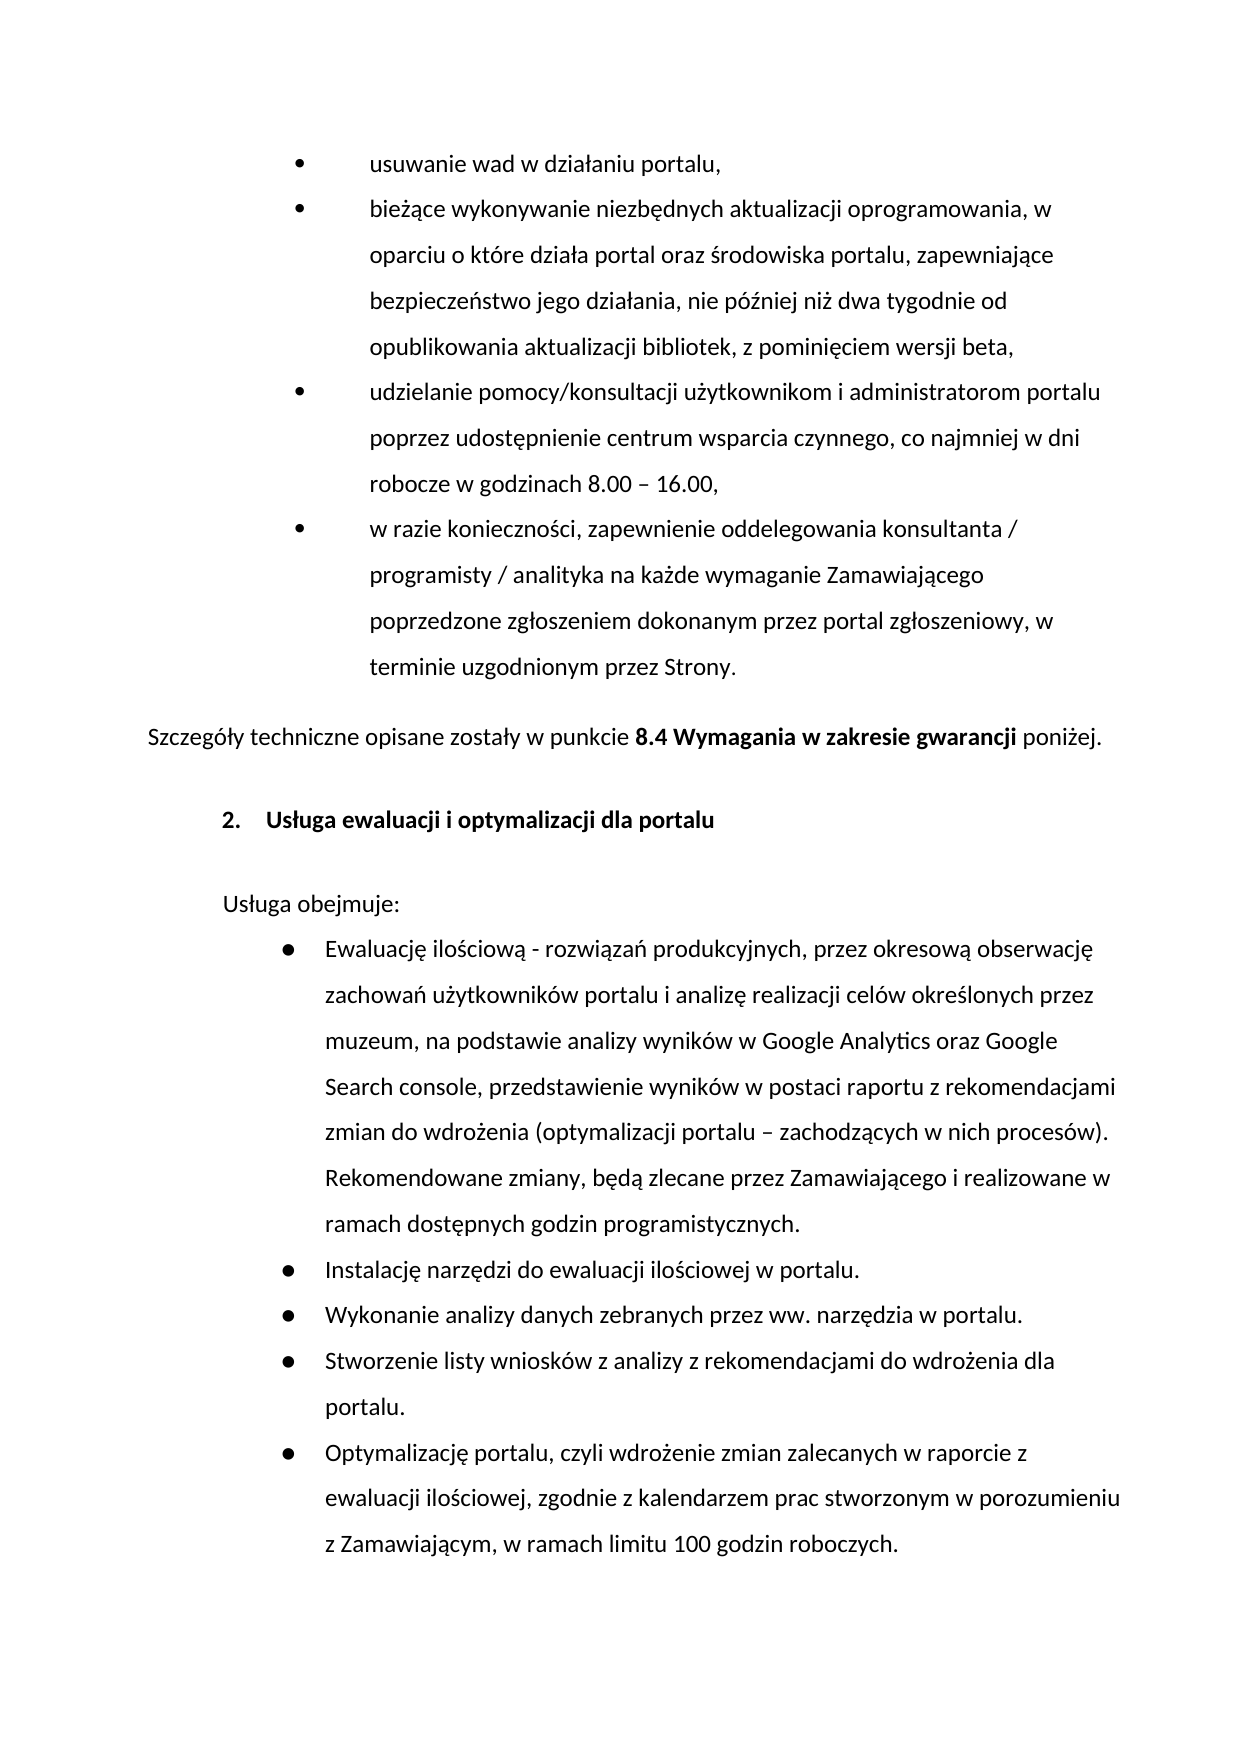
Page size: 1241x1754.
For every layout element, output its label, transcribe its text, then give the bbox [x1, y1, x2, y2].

list udzielanie pomocy/konsultacji użytkownikom i administratorom portalu poprzez udostępnienie centrum wsparcia czynnego, co najmniej w dni robocze w godzinach 8.00 – 16.00, [295, 376, 1122, 498]
list Instalację narzędzi do ewaluacji ilościowej w portalu. [281, 1254, 1122, 1284]
list Optymalizację portalu, czyli wdrożenie zmian zalecanych w raporcie z ewaluacji ilościowej, zgodnie z kalendarzem prac stworzonym w porozumieniu z Zamawiającym, w ramach limitu 100 godzin roboczych. [281, 1437, 1122, 1559]
list Stworzenie listy wniosków z analizy z rekomendacjami do wdrożenia dla portalu. [281, 1345, 1122, 1421]
subtitle Usługa ewaluacji i optymalizacji dla portalu [222, 805, 1122, 835]
text Usługa obejmuje: [148, 888, 1122, 918]
list usuwanie wad w działaniu portalu, [295, 148, 1122, 178]
list Ewaluację ilościową - rozwiązań produkcyjnych, przez okresową obserwację zachowań użytkowników portalu i analizę realizacji celów określonych przez muzeum, na podstawie analizy wyników w Google Analytics oraz Google Search console, przedstawienie wyników w postaci raportu z rekomendacjami zmian do wdrożenia (optymalizacji portalu – zachodzących w nich procesów). Rekomendowane zmiany, będą zlecane przez Zamawiającego i realizowane w ramach dostępnych godzin programistycznych. [281, 934, 1122, 1238]
list bieżące wykonywanie niezbędnych aktualizacji oprogramowania, w oparciu o które działa portal oraz środowiska portalu, zapewniające bezpieczeństwo jego działania, nie później niż dwa tygodnie od opublikowania aktualizacji bibliotek, z pominięciem wersji beta, [295, 193, 1122, 361]
list w razie konieczności, zapewnienie oddelegowania konsultanta / programisty / analityka na każde wymaganie Zamawiającego poprzedzone zgłoszeniem dokonanym przez portal zgłoszeniowy, w terminie uzgodnionym przez Strony. [295, 513, 1122, 681]
list Wykonanie analizy danych zebranych przez ww. narzędzia w portalu. [281, 1299, 1122, 1330]
text Szczegóły techniczne opisane zostały w punkcie 8.4 Wymagania w zakresie gwarancji poniżej. [148, 721, 1122, 752]
